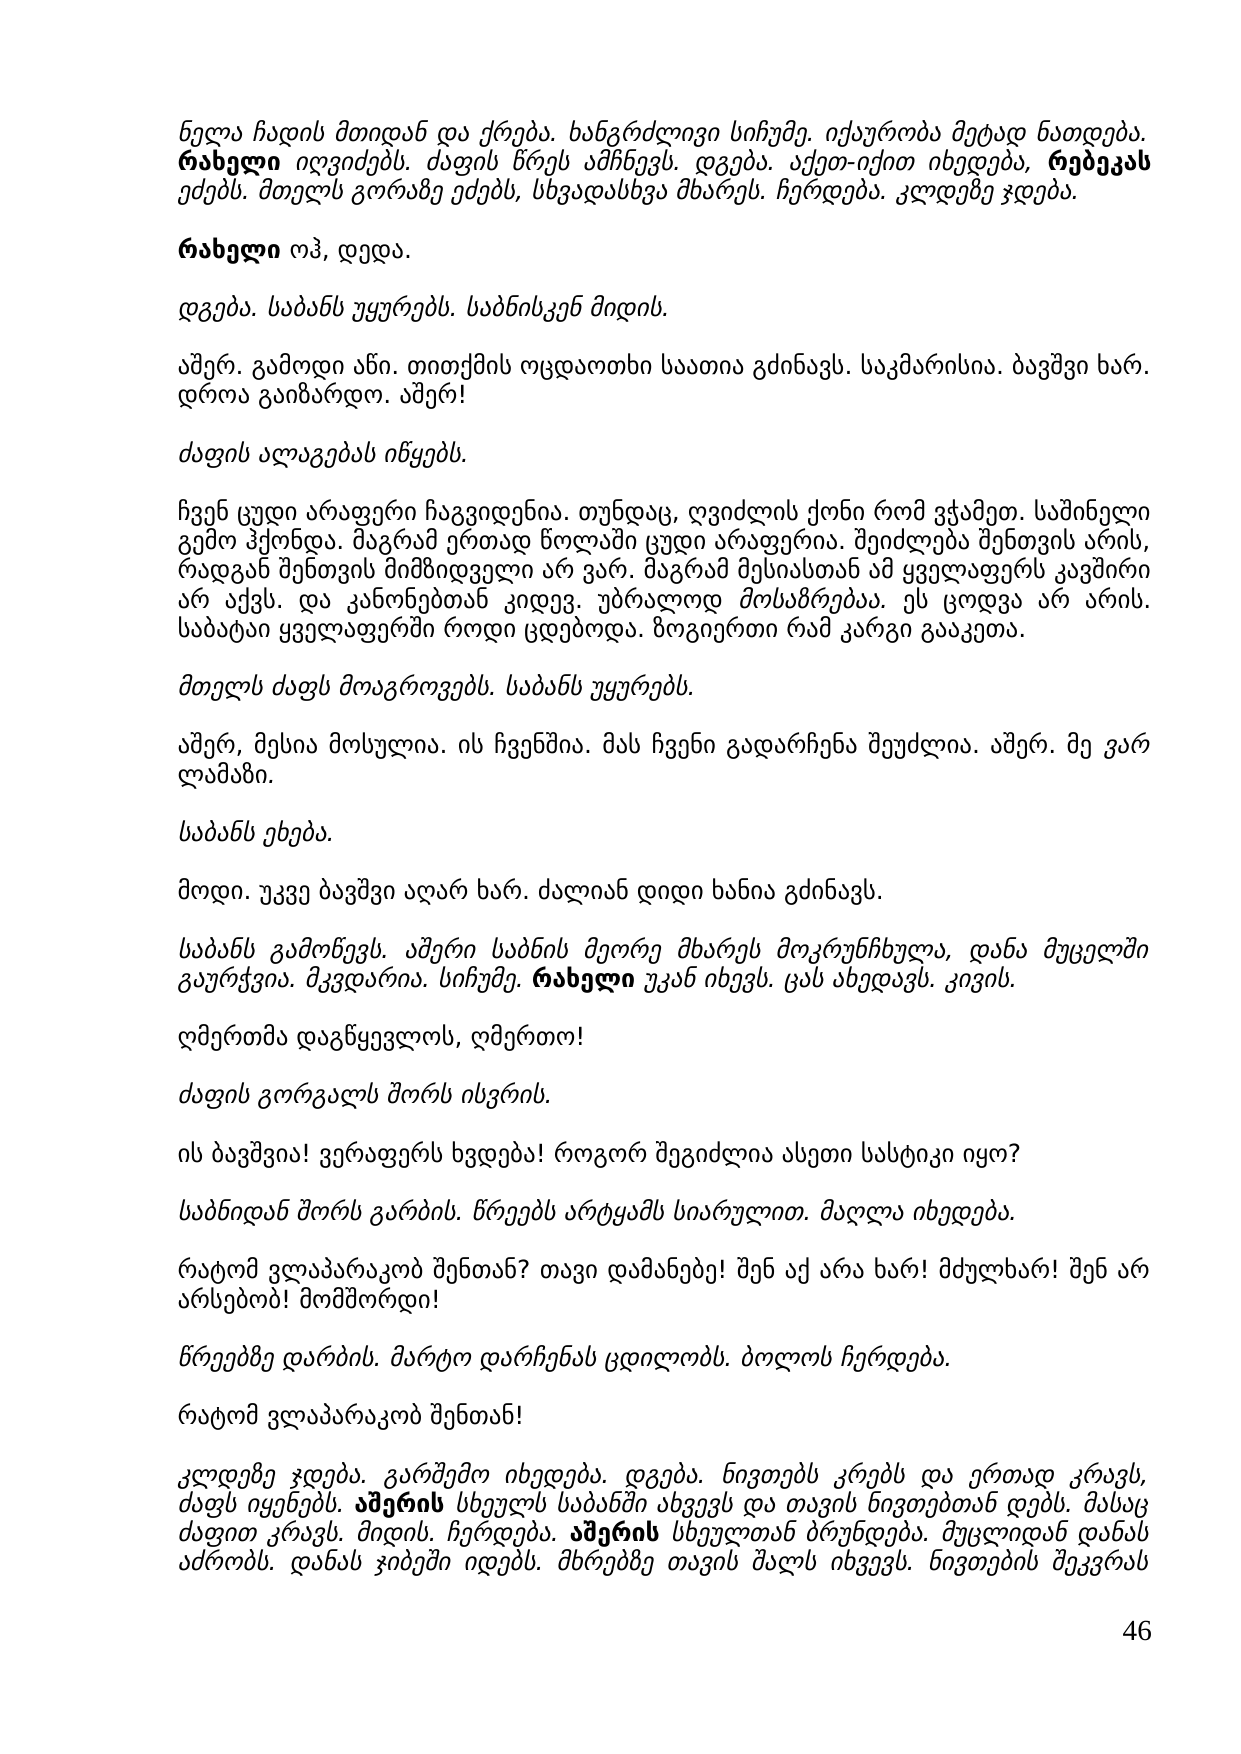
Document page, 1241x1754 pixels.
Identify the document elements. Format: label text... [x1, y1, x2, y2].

text დგება. საბანს უყურებს. საბნისკენ მიდის. [177, 293, 1152, 322]
text საბნიდან შორს გარბის. წრეებს არტყამს სიარულით. მაღლა იხედება. [177, 1197, 1152, 1226]
text რატომ ვლაპარაკობ შენთან! [177, 1401, 1152, 1431]
text რატომ ვლაპარაკობ შენთან? თავი დამანებე! შენ აქ არა ხარ! მძულხარ! შენ არ არსებობ! მომშორდი! [177, 1256, 1152, 1314]
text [177, 1460, 1152, 1576]
text საბანს გამოწევს. აშერი საბნის მეორე მხარეს მოკრუნჩხულა, დანა მუცელში გაურჭვია. მკვდარია. სიჩუმე. რახელი უკან იხევს. ცას ახედავს. კივის. [177, 935, 1152, 993]
text ის ბავშვია! ვერაფერს ხვდება! როგორ შეგიძლია ასეთი სასტიკი იყო? [177, 1139, 1152, 1168]
text აშერ. გამოდი აწი. თითქმის ოცდაოთხი საათია გძინავს. საკმარისია. ბავშვი ხარ. დროა გაიზარდო. აშერ! [177, 351, 1152, 410]
text ღმერთმა დაგწყევლოს, ღმერთო! [177, 1022, 1152, 1051]
text წრეებზე დარბის. მარტო დარჩენას ცდილობს. ბოლოს ჩერდება. [177, 1343, 1152, 1372]
text საბანს ეხება. [177, 818, 1152, 847]
text მოდი. უკვე ბავშვი აღარ ხარ. ძალიან დიდი ხანია გძინავს. [177, 876, 1152, 906]
text აშერ, მესია მოსულია. ის ჩვენშია. მას ჩვენი გადარჩენა შეუძლია. აშერ. მე ვარ ლამაზი. [177, 731, 1152, 789]
text მთელს ძაფს მოაგროვებს. საბანს უყურებს. [177, 672, 1152, 701]
text ჩვენ ცუდი არაფერი ჩაგვიდენია. თუნდაც, ღვიძლის ქონი რომ ვჭამეთ. საშინელი გემო ჰქონდა. მაგრამ ერთად წოლაში ცუდი არაფერია. შეიძლება შენთვის არის, რადგან შენთვის მიმზიდველი არ ვარ. მაგრამ მესიასთან ამ ყველაფერს კავშირი არ აქვს. და კანონებთან კიდევ. უბრალოდ მოსაზრებაა. ეს ცოდვა არ არის. საბატაი ყველაფერში როდი ცდებოდა. ზოგიერთი რამ კარგი გააკეთა. [177, 497, 1152, 643]
text ძაფის ალაგებას იწყებს. [177, 439, 1152, 468]
text ძაფის გორგალს შორს ისვრის. [177, 1081, 1152, 1110]
text ნელა ჩადის მთიდან და ქრება. ხანგრძლივი სიჩუმე. იქაურობა მეტად ნათდება. რახელი იღვიძებს. ძაფის წრეს ამჩნევს. დგება. აქეთ-იქით იხედება, რებეკას ეძებს. მთელს გორაზე ეძებს, სხვადასხვა მხარეს. ჩერდება. კლდეზე ჯდება. [177, 118, 1152, 206]
text რახელი ოჰ, დედა. [177, 235, 1152, 264]
